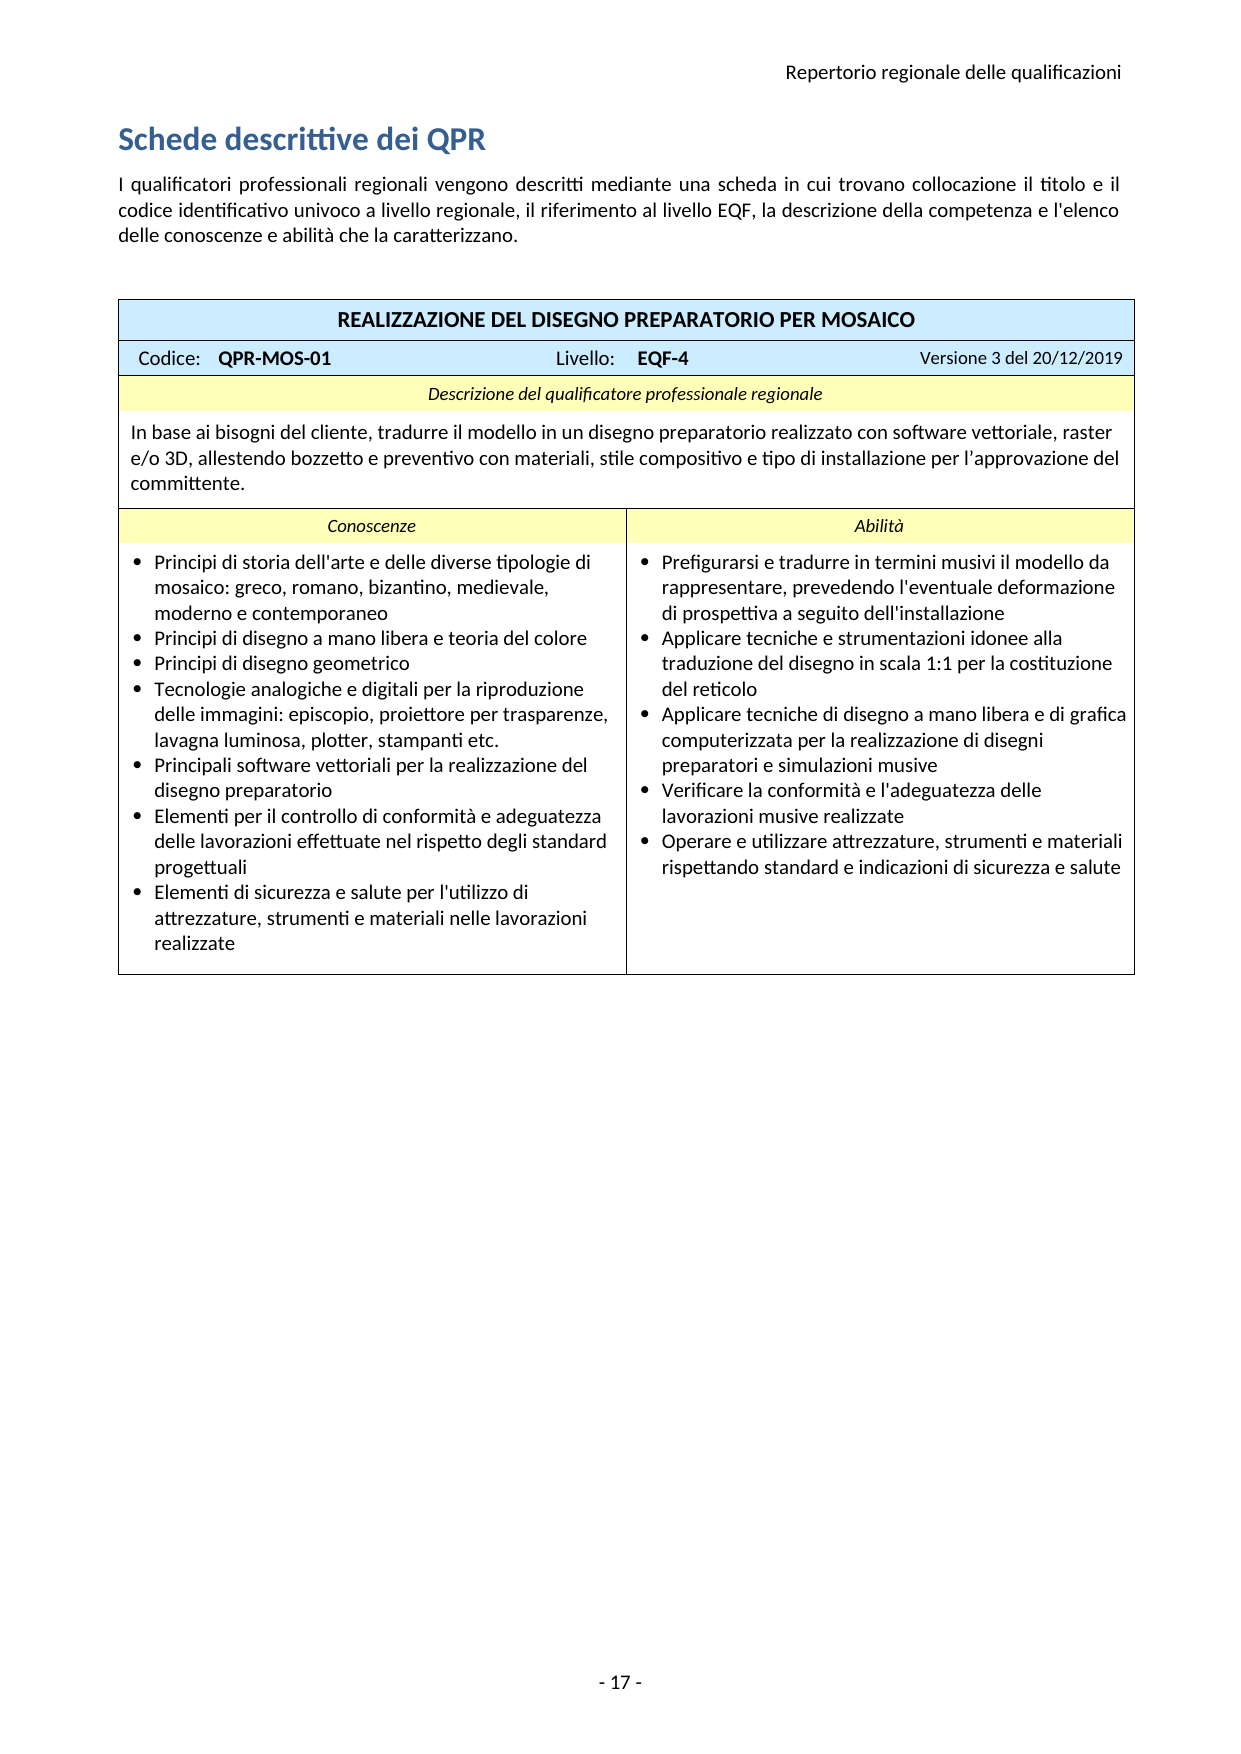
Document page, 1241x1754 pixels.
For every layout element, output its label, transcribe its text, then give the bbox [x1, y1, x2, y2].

table_cell QPR-MOS-01 [207, 341, 457, 375]
table_cell Principi di storia dell'arte e delle diverse tipologie di mosaico: greco, romano, bizantino, medievale, moderno e contemporaneo Principi di disegno a mano libera e teoria del colore Principi di disegno geometrico Tecnologie analogiche e digitali per la riproduzione delle immagini: episcopio, proiettore per trasparenze, lavagna luminosa, plotter, stampanti etc. Principali software vettoriali per la realizzazione del disegno preparatorio Elementi per il controllo di conformità e adeguatezza delle lavorazioni effettuate nel rispetto degli standard progettuali Elementi di sicurezza e salute per l'utilizzo di attrezzature, strumenti e materiali nelle lavorazioni realizzate [119, 543, 626, 974]
table_cell Livello: [457, 341, 626, 375]
table_cell Conoscenze [119, 509, 626, 543]
table_cell In base ai bisogni del cliente, tradurre il modello in un disegno preparatorio realizzato con software vettoriale, raster e/o 3D, allestendo bozzetto e preventivo con materiali, stile compositivo e tipo di installazione per l’approvazione del committente. [119, 411, 1134, 507]
table_cell Versione 3 del 20/12/2019 [796, 341, 1134, 375]
table_cell Prefigurarsi e tradurre in termini musivi il modello da rappresentare, prevedendo l'eventuale deformazione di prospettiva a seguito dell'installazione Applicare tecniche e strumentazioni idonee alla traduzione del disegno in scala 1:1 per la costituzione del reticolo Applicare tecniche di disegno a mano libera e di grafica computerizzata per la realizzazione di disegni preparatori e simulazioni musive Verificare la conformità e l'adeguatezza delle lavorazioni musive realizzate Operare e utilizzare attrezzature, strumenti e materiali rispettando standard e indicazioni di sicurezza e salute [627, 543, 1134, 974]
table_cell EQF-4 [626, 341, 796, 375]
text I qualificatori professionali regionali vengono descritti mediante una scheda in cui trovano collocazione il titolo e il codice identificativo univoco a livello regionale, il riferimento al livello EQF, la descrizione della competenza e l'elenco delle conoscenze e abilità che la caratterizzano. [118, 171, 1122, 248]
table_cell Abilità [627, 509, 1134, 543]
text Schede descrittive dei QPR [118, 118, 1122, 159]
table_cell Descrizione del qualificatore professionale regionale [119, 376, 1134, 411]
table_cell Codice: [119, 341, 207, 375]
table_header REALIZZAZIONE DEL DISEGNO PREPARATORIO PER MOSAICO [119, 300, 1134, 340]
